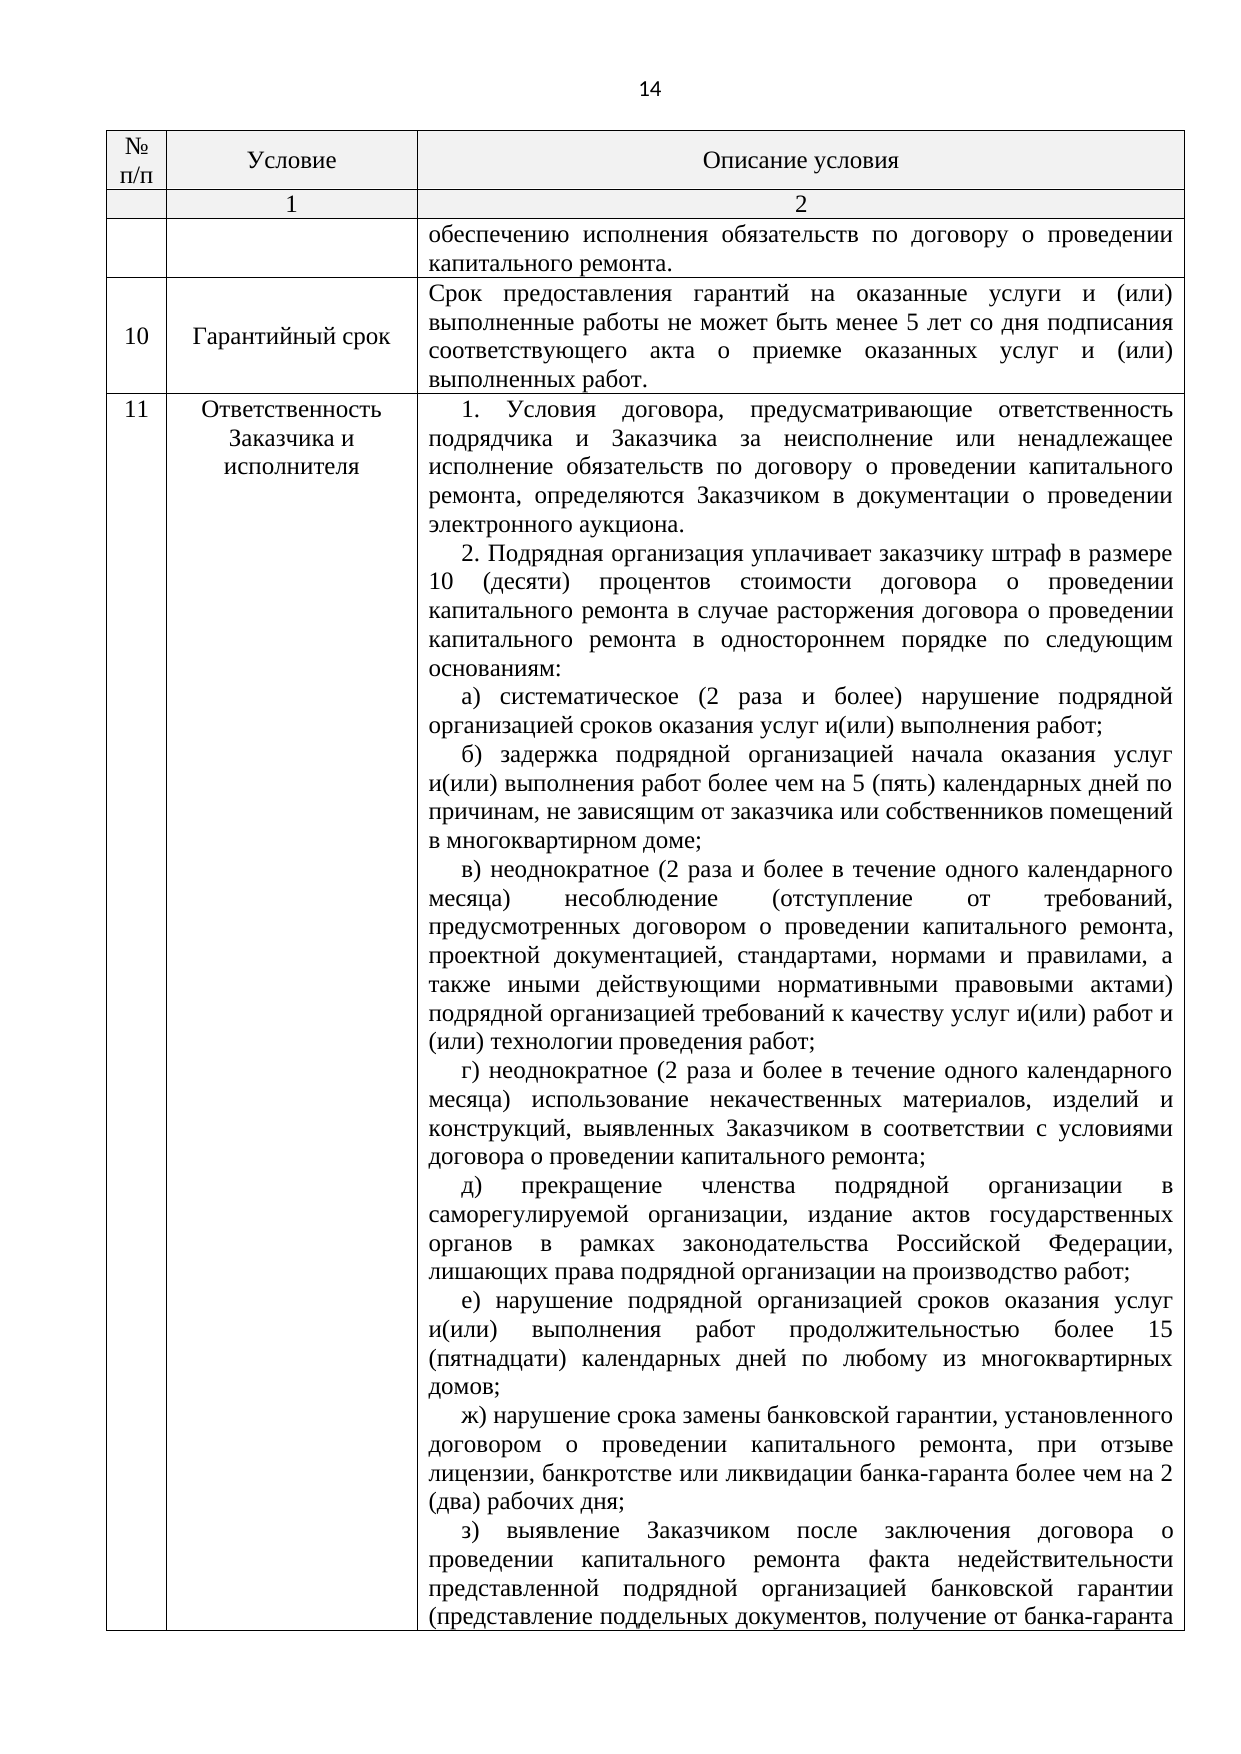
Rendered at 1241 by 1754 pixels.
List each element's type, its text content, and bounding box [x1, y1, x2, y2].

table_cell Ответственность Заказчика и исполнителя [167, 394, 417, 1630]
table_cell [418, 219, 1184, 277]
table_cell 11 [107, 394, 166, 1630]
table_cell 10 [107, 278, 166, 393]
table_cell [107, 190, 166, 218]
table_cell 2 [418, 190, 1184, 218]
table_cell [418, 394, 1184, 1630]
table_cell Гарантийный срок [167, 278, 417, 393]
table_cell Срок предоставления гарантий на оказанные услуги и (или) выполненные работы не может быть менее 5 лет со дня подписания соответствующего акта о приемке оказанных услуг и (или) выполненных работ. [418, 278, 1184, 393]
table_cell 1 [167, 190, 417, 218]
table_header № п/п [107, 131, 166, 188]
table_header Условие [167, 131, 417, 188]
table_header Описание условия [418, 131, 1184, 188]
table_cell 9 [107, 219, 166, 277]
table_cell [167, 219, 417, 277]
